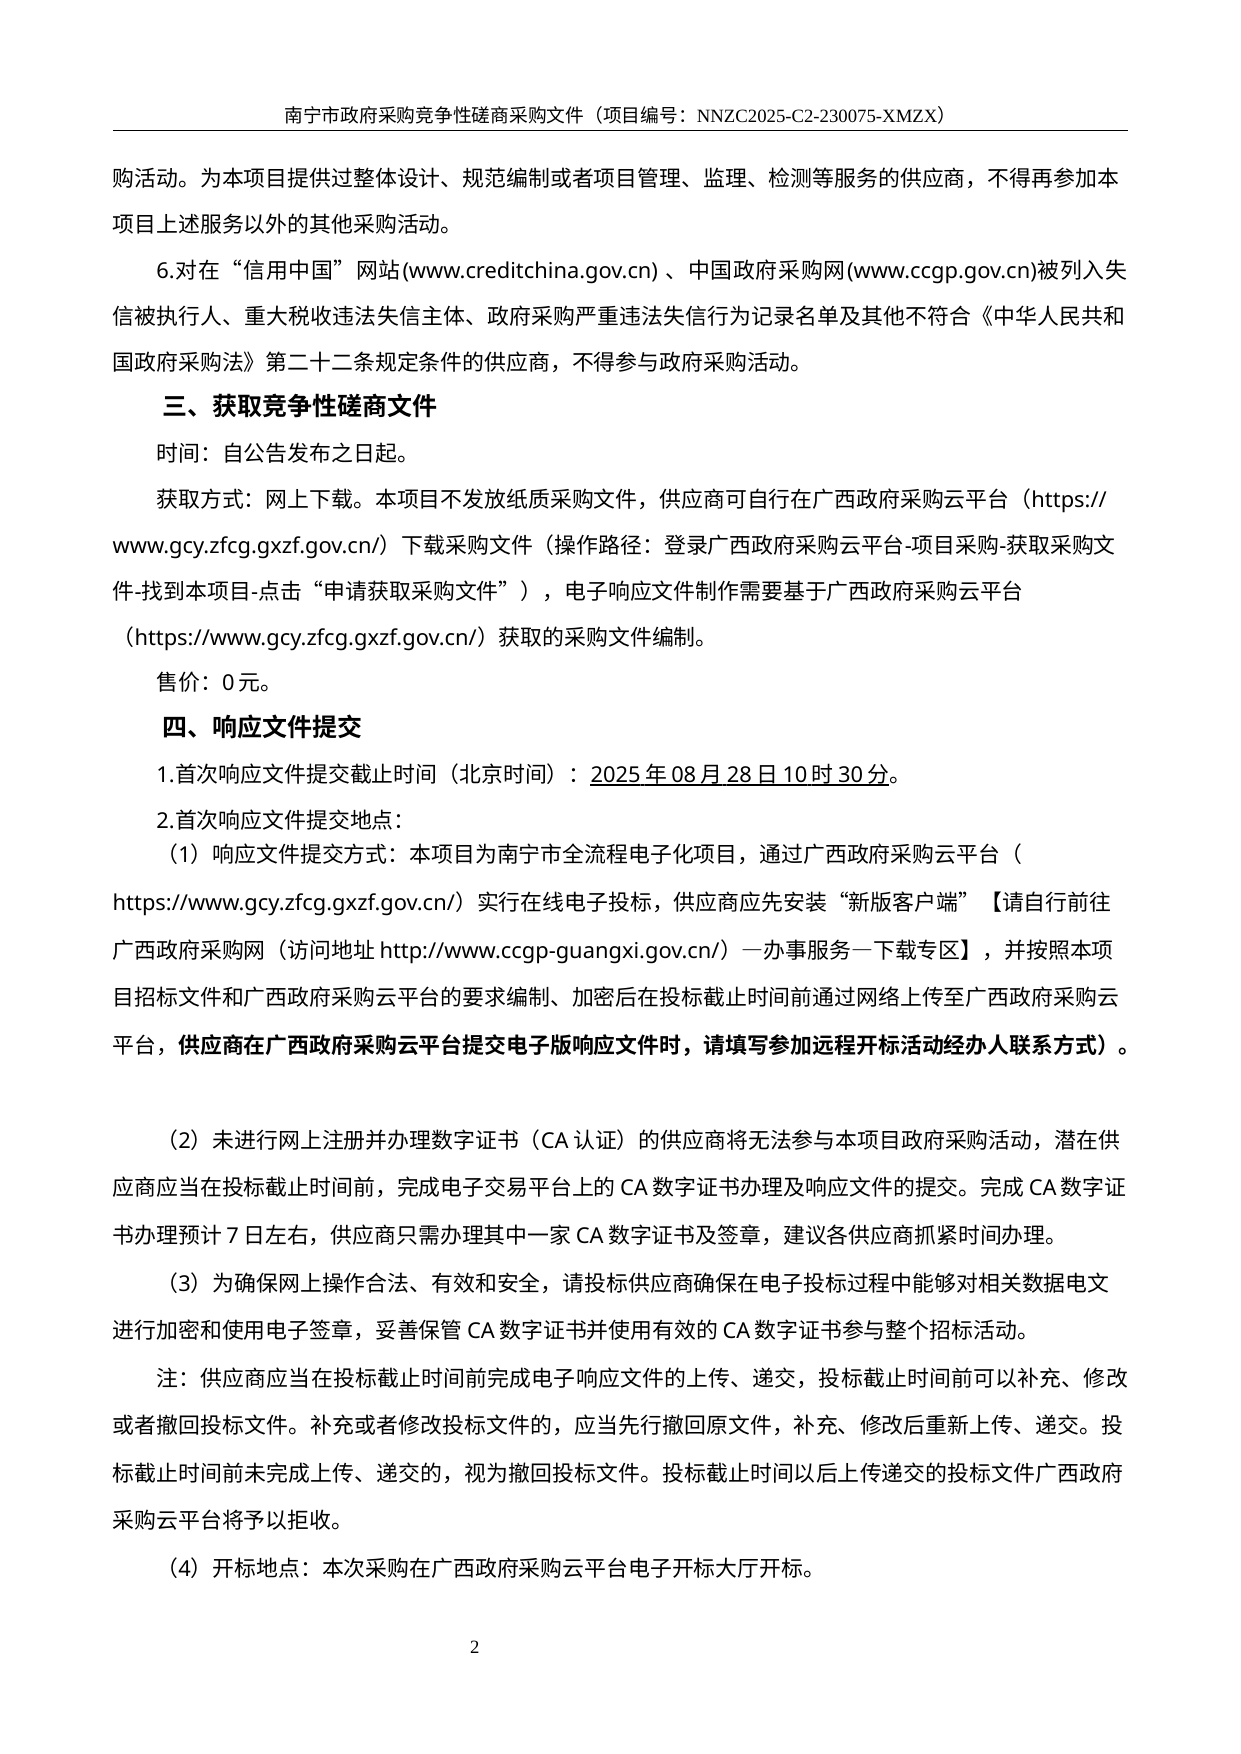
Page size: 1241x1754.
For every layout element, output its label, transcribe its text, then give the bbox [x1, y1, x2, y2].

text 2.首次响应文件提交地点： [112, 792, 1128, 837]
text （3）为确保网上操作合法、有效和安全，请投标供应商确保在电子投标过程中能够对相关数据电文进行加密和使用电子签章，妥善保管CA数字证书并使用有效的CA数字证书参与整个招标活动。 [112, 1266, 1128, 1345]
text （4）开标地点：本次采购在广西政府采购云平台电子开标大厅开标。 [112, 1551, 1128, 1583]
text 获取方式：网上下载。本项目不发放纸质采购文件，供应商可自行在广西政府采购云平台（https://www.gcy.zfcg.gxzf.gov.cn/）下载采购文件（操作路径：登录广西政府采购云平台-项目采购-获取采购文件-找到本项目-点击“申请获取采购文件”），电子响应文件制作需要基于广西政府采购云平台（https://www.gcy.zfcg.gxzf.gov.cn/）获取的采购文件编制。 [112, 471, 1128, 654]
text 三、获取竞争性磋商文件 [112, 379, 1128, 425]
text 1.首次响应文件提交截止时间（北京时间）：2025年08月28日10时30分。 [112, 746, 1128, 792]
text （1）响应文件提交方式：本项目为南宁市全流程电子化项目，通过广西政府采购云平台（ https://www.gcy.zfcg.gxzf.gov.cn/）实行在线电子投标，供应商应先安装“新版客户端”【请自行前往广西政府采购网（访问地址http://www.ccgp-guangxi.gov.cn/）—办事服务—下载专区】，并按照本项目招标文件和广西政府采购云平台的要求编制、加密后在投标截止时间前通过网络上传至广西政府采购云平台，供应商在广西政府采购云平台提交电子版响应文件时，请填写参加远程开标活动经办人联系方式）。 [112, 837, 1128, 1107]
text 售价：0元。 [112, 654, 1128, 700]
text 四、响应文件提交 [112, 700, 1128, 746]
text （2）未进行网上注册并办理数字证书（CA认证）的供应商将无法参与本项目政府采购活动，潜在供应商应当在投标截止时间前，完成电子交易平台上的CA数字证书办理及响应文件的提交。完成CA数字证书办理预计7日左右，供应商只需办理其中一家CA数字证书及签章，建议各供应商抓紧时间办理。 [112, 1123, 1128, 1250]
text 注：供应商应当在投标截止时间前完成电子响应文件的上传、递交，投标截止时间前可以补充、修改或者撤回投标文件。补充或者修改投标文件的，应当先行撤回原文件，补充、修改后重新上传、递交。投标截止时间前未完成上传、递交的，视为撤回投标文件。投标截止时间以后上传递交的投标文件广西政府采购云平台将予以拒收。 [112, 1361, 1128, 1535]
text 6.对在“信用中国”网站(www.creditchina.gov.cn) 、中国政府采购网(www.ccgp.gov.cn)被列入失信被执行人、重大税收违法失信主体、政府采购严重违法失信行为记录名单及其他不符合《中华人民共和国政府采购法》第二十二条规定条件的供应商，不得参与政府采购活动。 [112, 242, 1128, 379]
text 时间：自公告发布之日起。 [112, 425, 1128, 471]
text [112, 150, 1128, 242]
